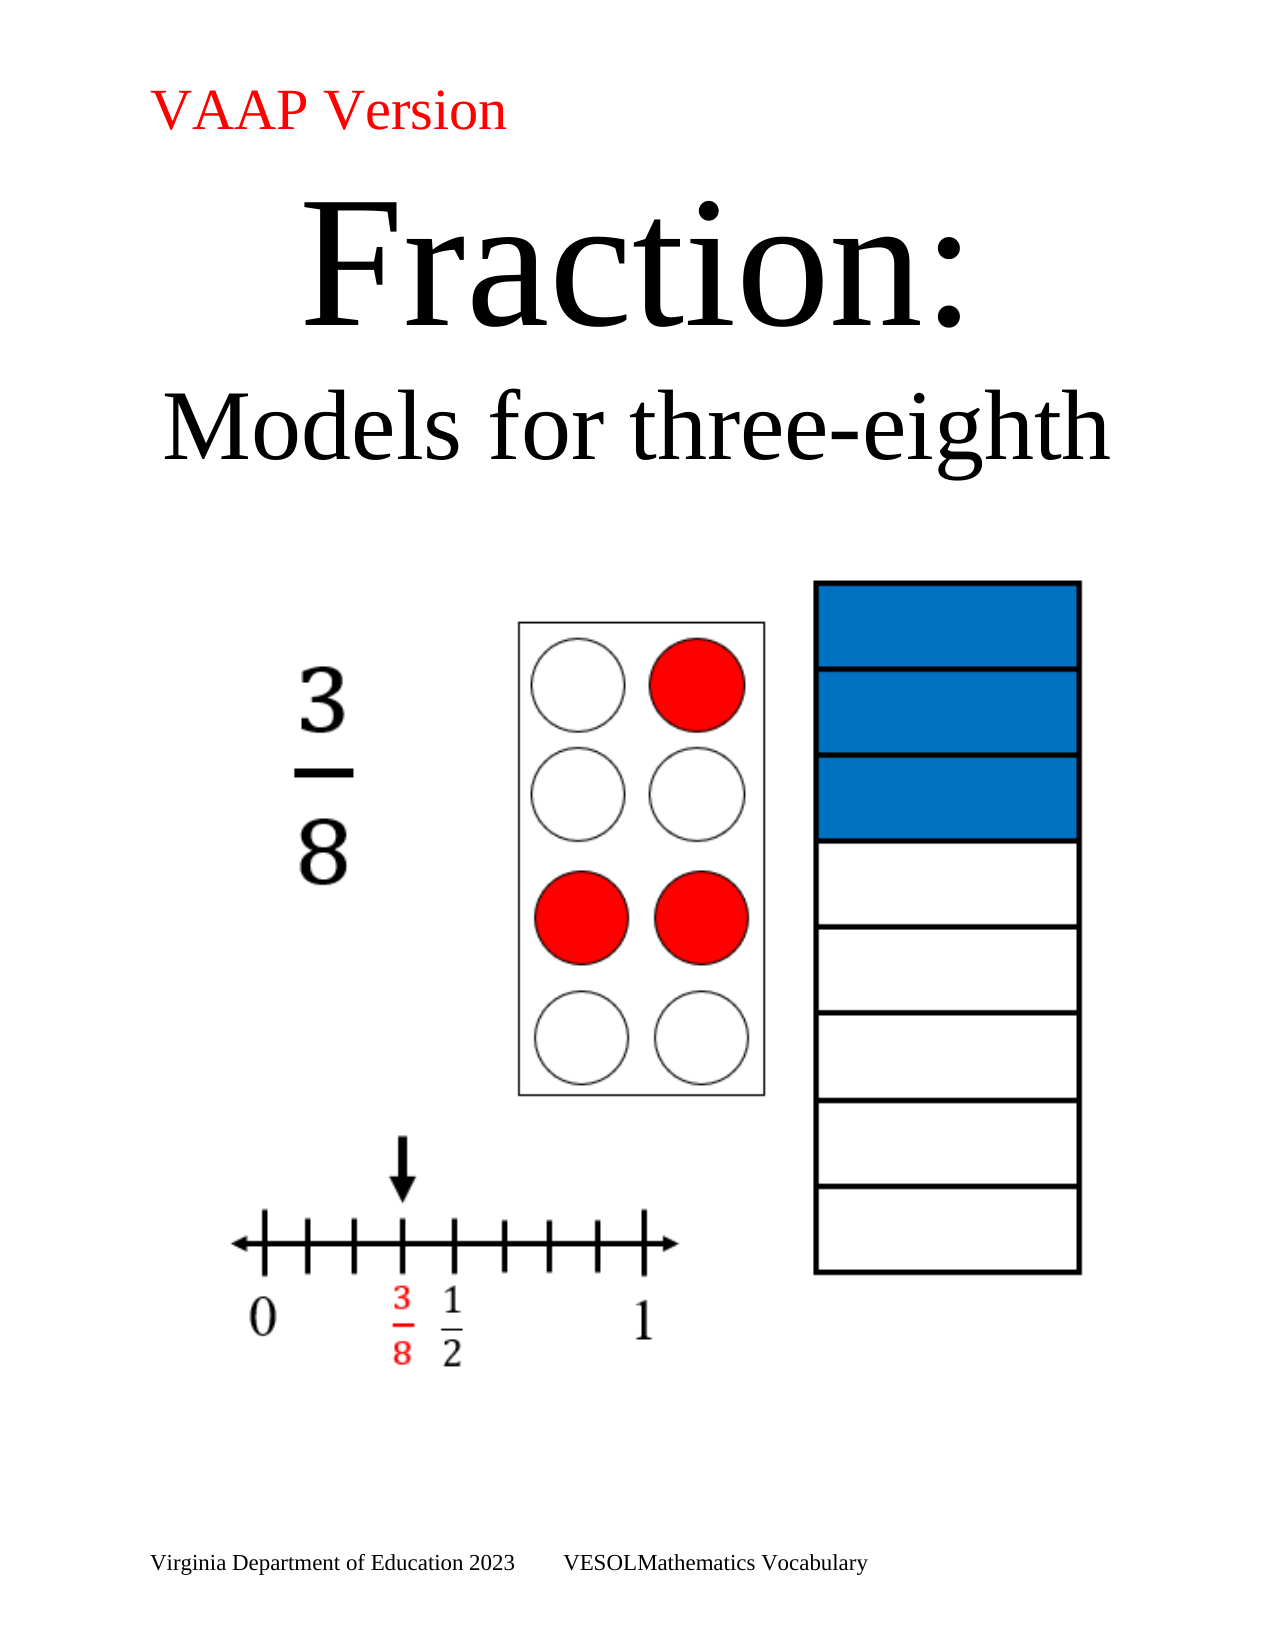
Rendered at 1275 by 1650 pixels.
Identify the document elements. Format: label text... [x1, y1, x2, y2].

text Models for three-eighth [150, 366, 1125, 481]
picture [173, 538, 1102, 1381]
title Fraction: [150, 150, 1125, 366]
